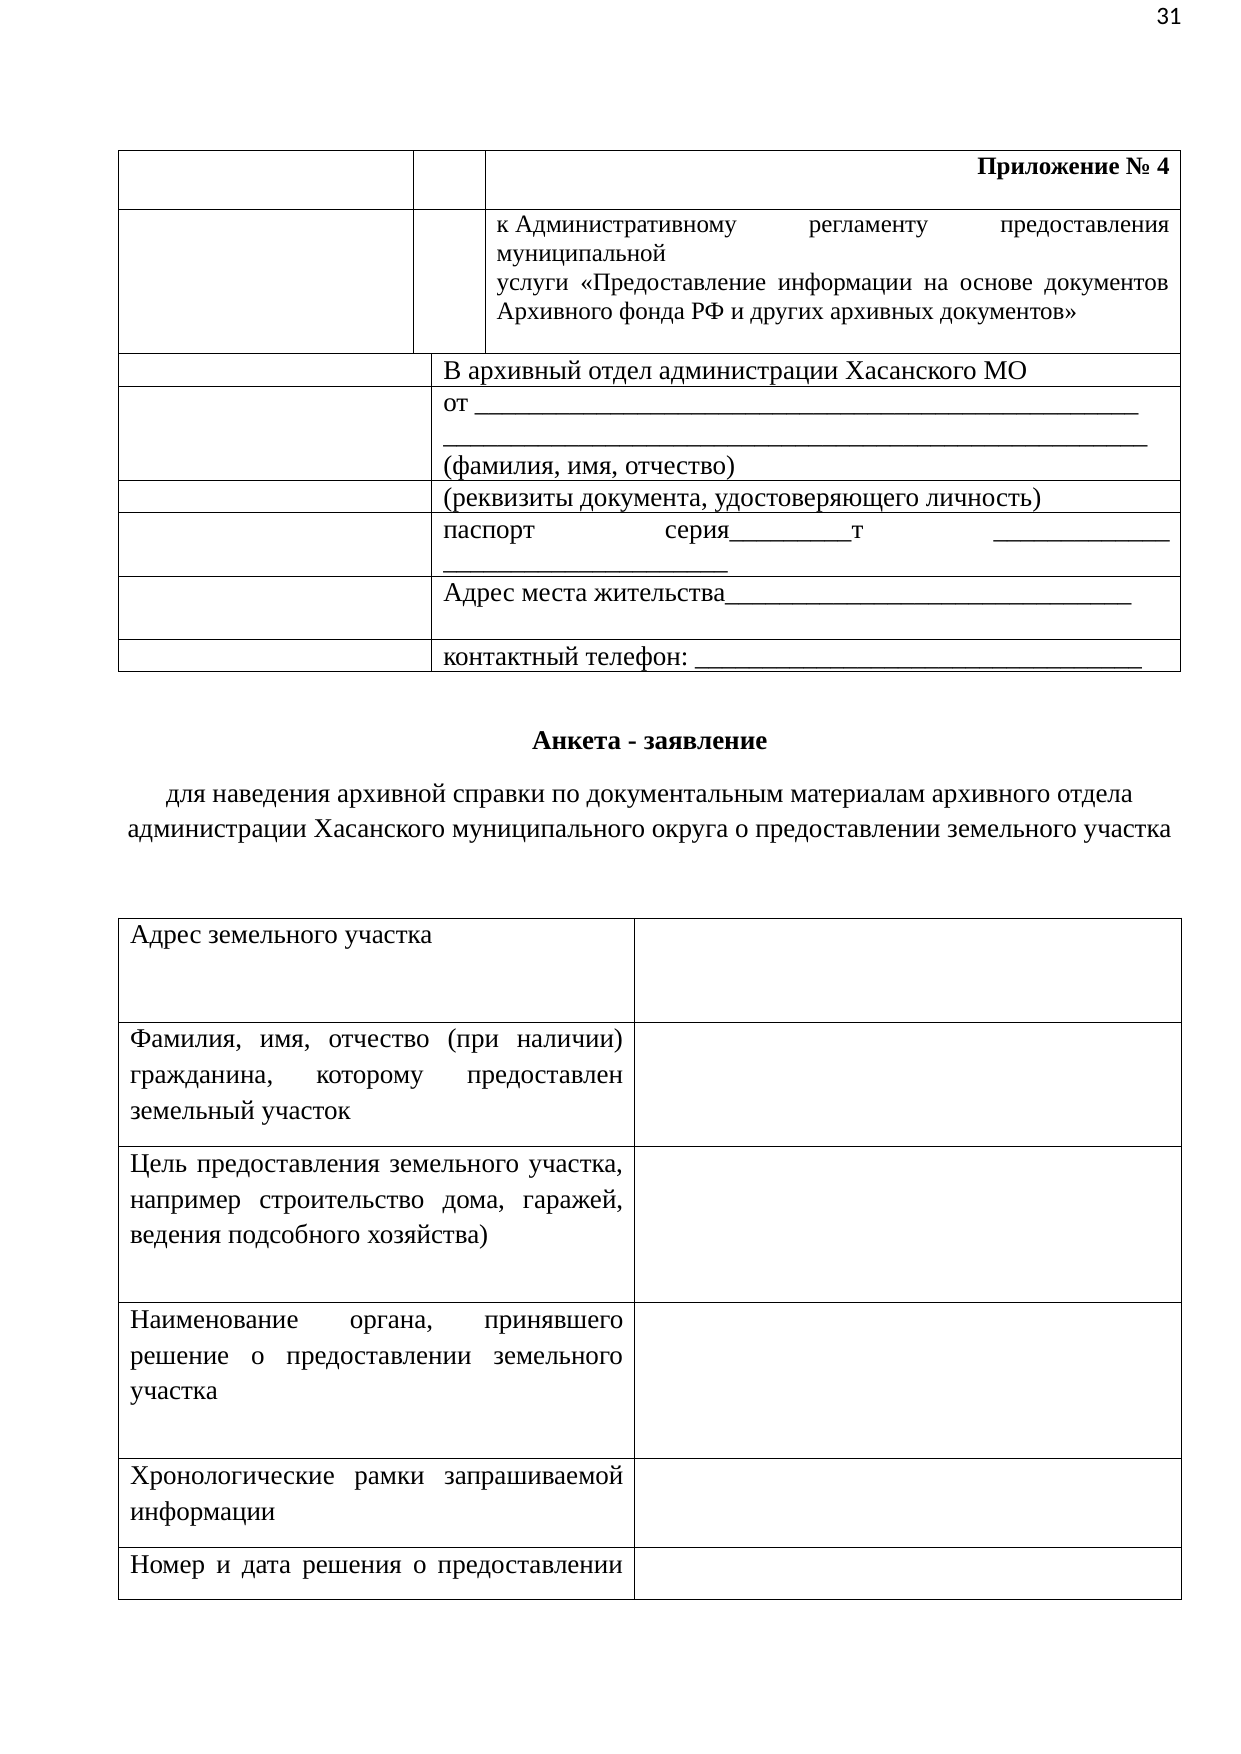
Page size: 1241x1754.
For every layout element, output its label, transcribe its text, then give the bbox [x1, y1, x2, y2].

table_cell [635, 1023, 1181, 1146]
table_header [119, 151, 413, 208]
table_cell [635, 1459, 1181, 1547]
table_cell (реквизиты документа, удостоверяющего личность) [432, 481, 1180, 512]
table_cell [119, 481, 431, 512]
table_cell [119, 577, 431, 639]
text для наведения архивной справки по документальным материалам архивного отдела администрации Хасанского муниципального округа о предоставлении земельного участка [118, 777, 1181, 844]
text Анкета - заявление [118, 724, 1181, 756]
table_cell [414, 210, 485, 353]
table_cell [119, 387, 431, 480]
table_cell к Административному регламенту предоставления муниципальной услуги «Предоставление информации на основе документов Архивного фонда РФ и других архивных документов» [486, 210, 1180, 353]
table_cell [635, 1303, 1181, 1458]
table_cell паспорт серия_________т _____________ _____________________ [432, 513, 1180, 576]
table_cell Цель предоставления земельного участка, например строительство дома, гаражей, ведения подсобного хозяйства) [119, 1147, 634, 1302]
table_cell от _________________________________________________ ____________________________________________________ (фамилия, имя, отчество) [432, 387, 1180, 480]
table_cell [119, 640, 431, 671]
table_header [635, 919, 1181, 1022]
table_cell [635, 1548, 1181, 1599]
table_cell контактный телефон: _________________________________ [432, 640, 1180, 671]
table_header Приложение № 4 [486, 151, 1180, 208]
table_cell Фамилия, имя, отчество (при наличии) гражданина, которому предоставлен земельный участок [119, 1023, 634, 1146]
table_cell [119, 1548, 634, 1599]
table_cell [119, 354, 431, 386]
table_cell Наименование органа, принявшего решение о предоставлении земельного участка [119, 1303, 634, 1458]
table_cell В архивный отдел администрации Хасанского МО [432, 354, 1180, 386]
table_header Адрес земельного участка [119, 919, 634, 1022]
table_cell [119, 210, 413, 353]
table_cell Адрес места жительства______________________________ [432, 577, 1180, 639]
table_header [414, 151, 485, 208]
table_cell [119, 513, 431, 576]
table_cell Хронологические рамки запрашиваемой информации [119, 1459, 634, 1547]
table_cell [635, 1147, 1181, 1302]
